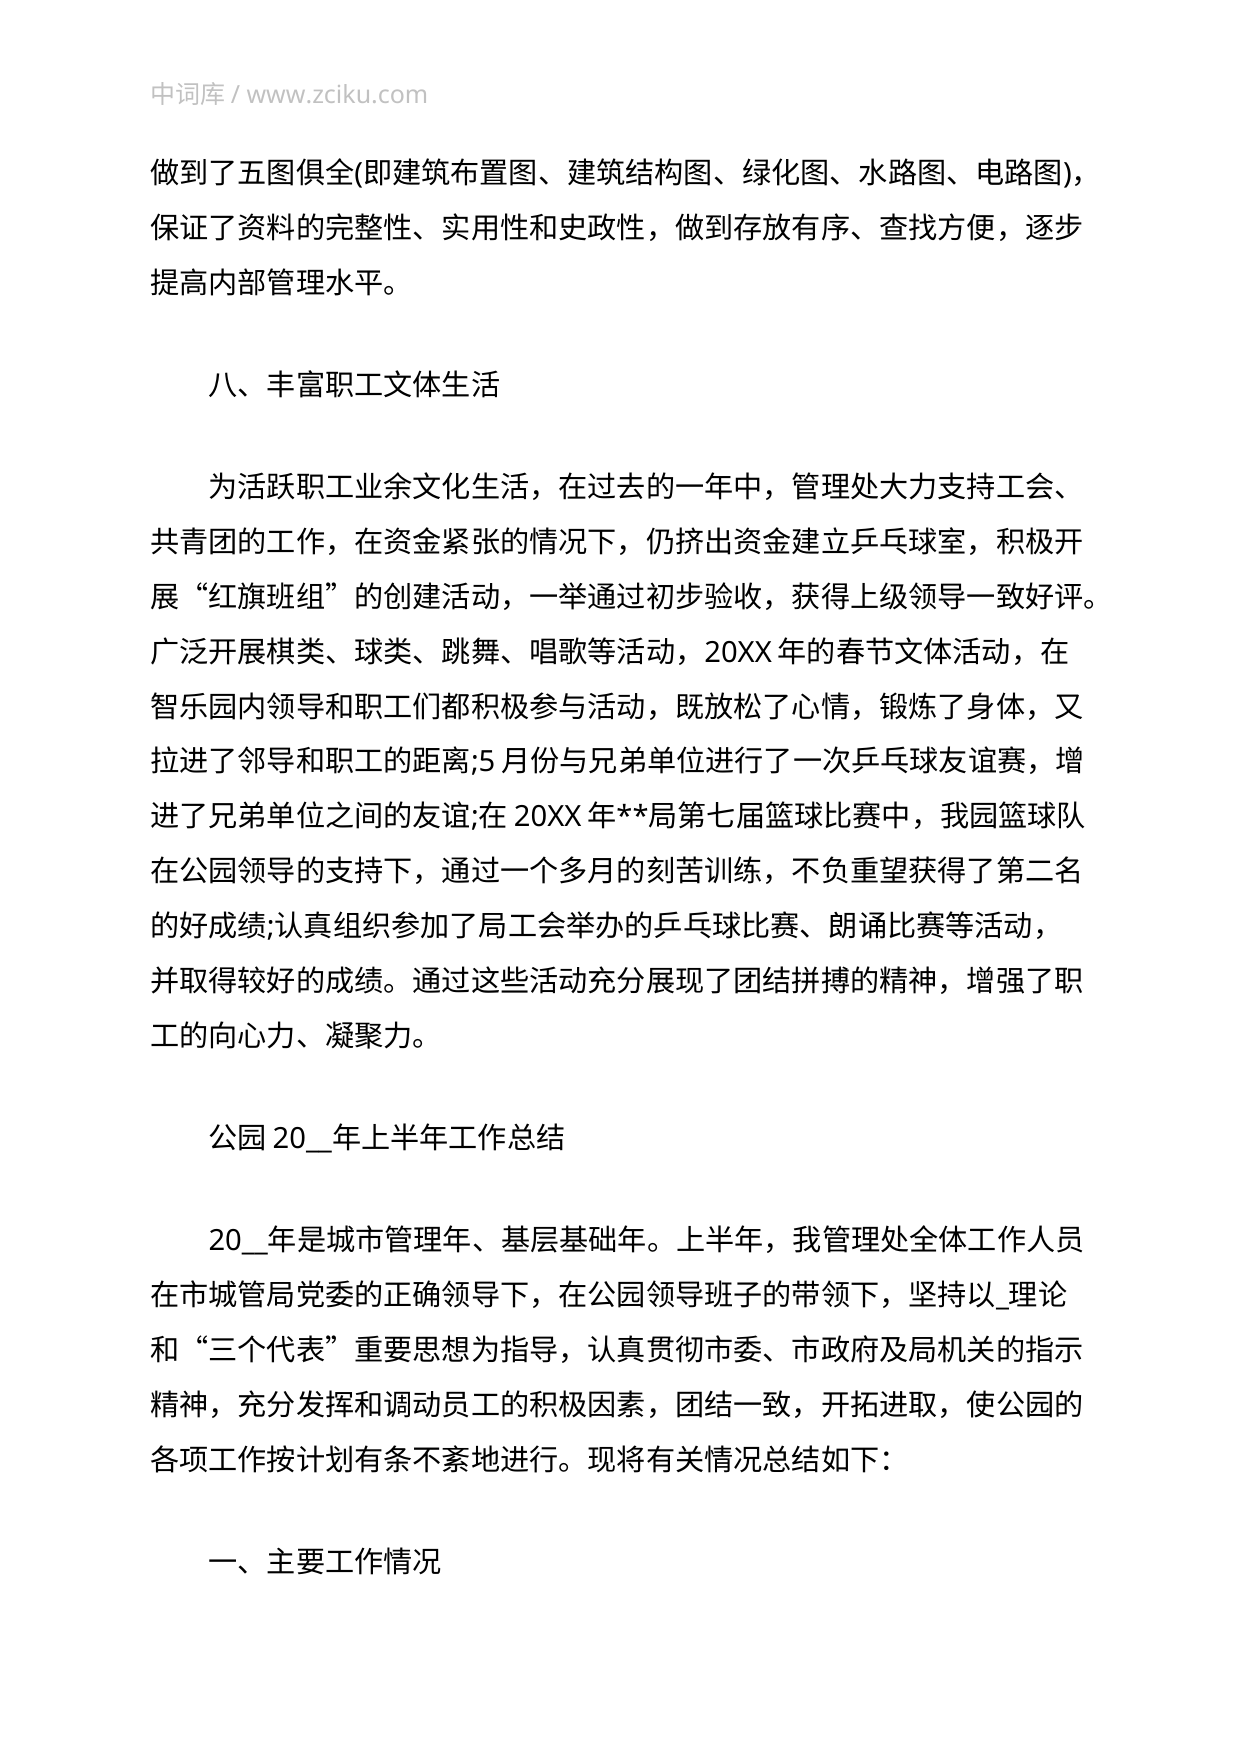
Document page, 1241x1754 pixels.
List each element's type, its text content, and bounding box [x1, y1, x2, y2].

text 一、主要工作情况 [150, 1538, 1090, 1580]
text 公园20__年上半年工作总结 [150, 1114, 1090, 1157]
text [150, 150, 1090, 302]
text 20__年是城市管理年、基层基础年。上半年，我管理处全体工作人员在市城管局党委的正确领导下，在公园领导班子的带领下，坚持以_理论和“三个代表”重要思想为指导，认真贯彻市委、市政府及局机关的指示精神，充分发挥和调动员工的积极因素，团结一致，开拓进取，使公园的各项工作按计划有条不紊地进行。现将有关情况总结如下： [150, 1217, 1090, 1479]
text 为活跃职工业余文化生活，在过去的一年中，管理处大力支持工会、共青团的工作，在资金紧张的情况下，仍挤出资金建立乒乓球室，积极开展“红旗班组”的创建活动，一举通过初步验收，获得上级领导一致好评。广泛开展棋类、球类、跳舞、唱歌等活动，20XX年的春节文体活动，在智乐园内领导和职工们都积极参与活动，既放松了心情，锻炼了身体，又拉进了邻导和职工的距离;5月份与兄弟单位进行了一次乒乓球友谊赛，增进了兄弟单位之间的友谊;在20XX年**局第七届篮球比赛中，我园篮球队在公园领导的支持下，通过一个多月的刻苦训练，不负重望获得了第二名的好成绩;认真组织参加了局工会举办的乒乓球比赛、朗诵比赛等活动，并取得较好的成绩。通过这些活动充分展现了团结拼搏的精神，增强了职工的向心力、凝聚力。 [150, 463, 1090, 1055]
text 八、丰富职工文体生活 [150, 362, 1090, 404]
